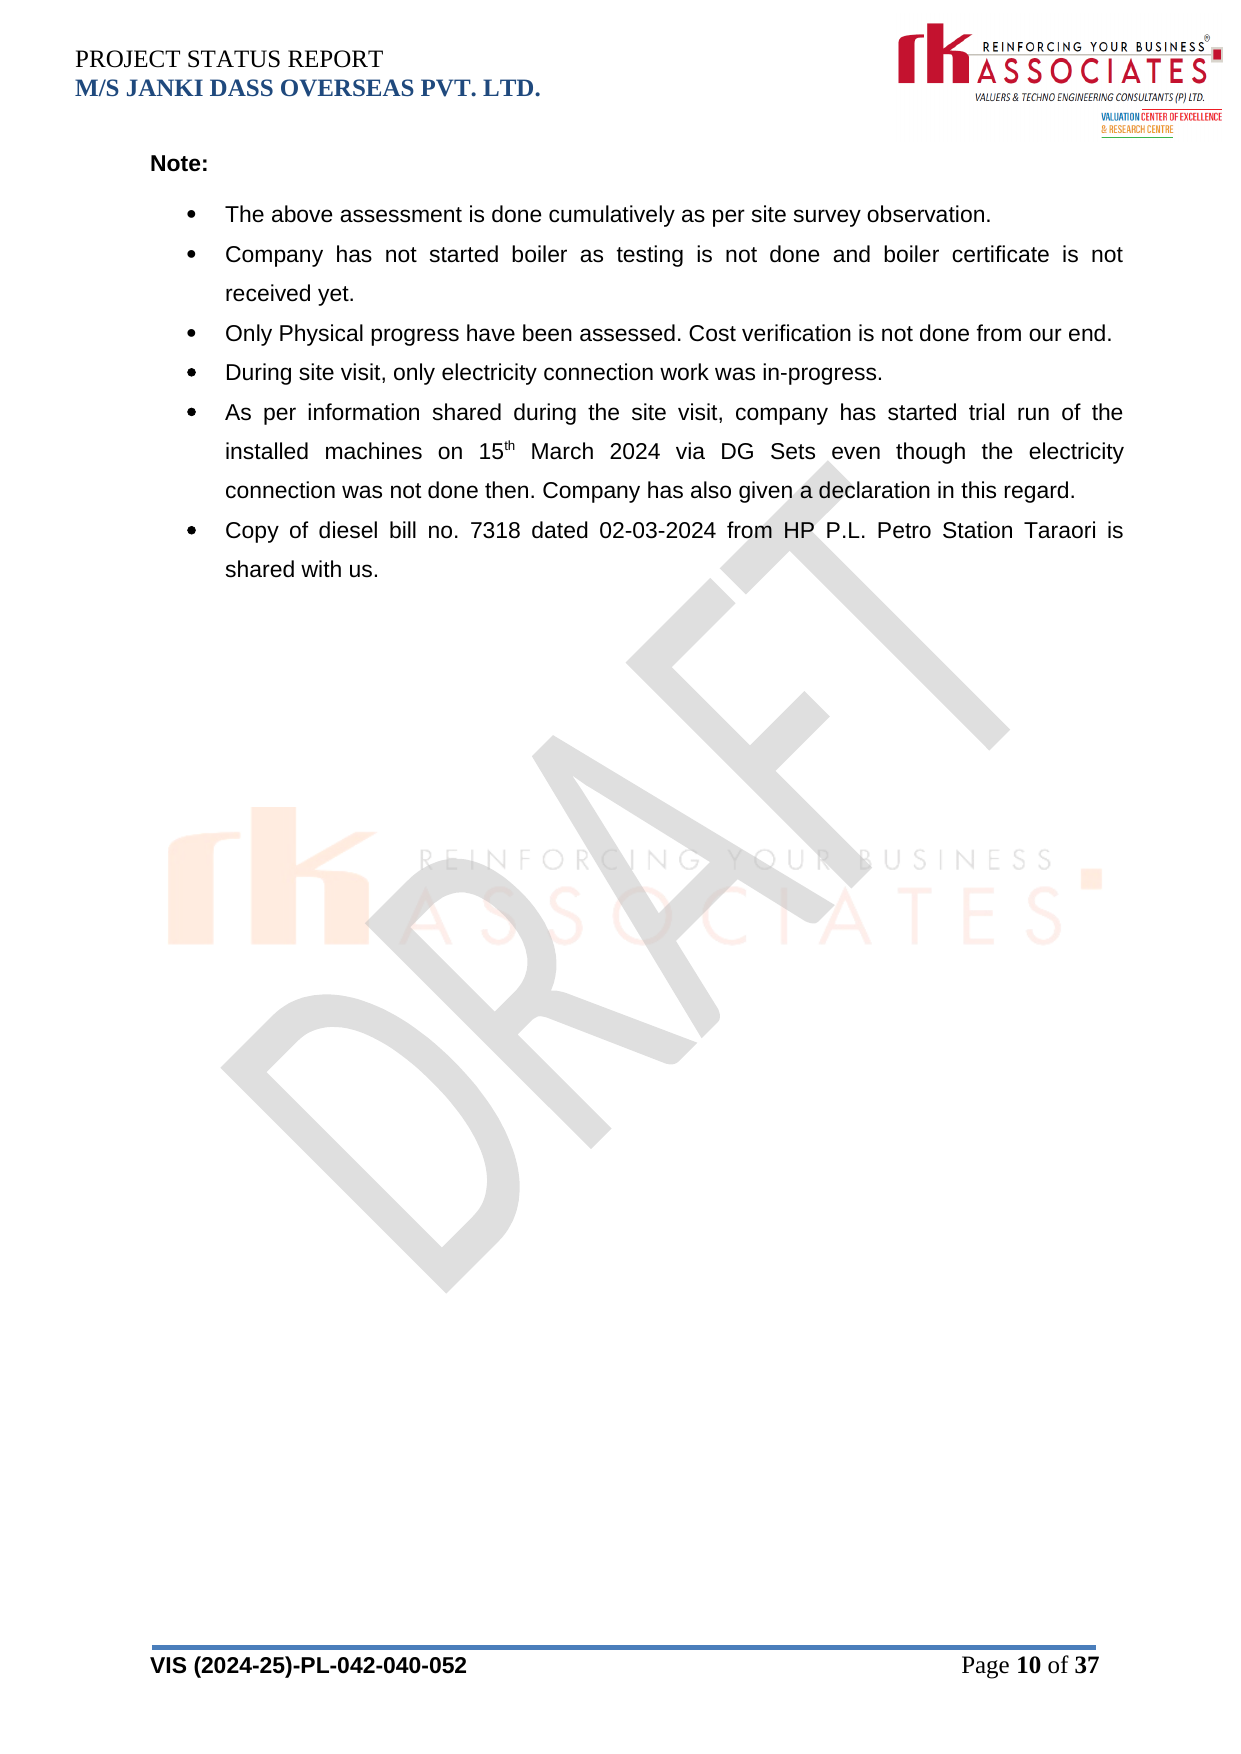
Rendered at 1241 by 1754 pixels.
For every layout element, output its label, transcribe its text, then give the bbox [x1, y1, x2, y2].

list During site visit, only electricity connection work was in-progress. [187, 359, 1125, 385]
picture [892, 13, 1226, 142]
text Note: [150, 150, 1125, 176]
list Copy of diesel bill no. 7318 dated 02-03-2024 from HP P.L. Petro Station Taraori is shared with us. [187, 517, 1125, 583]
list Only Physical progress have been assessed. Cost verification is not done from our end. [187, 319, 1125, 346]
list As per information shared during the site visit, company has started trial run of the installed machines on 15th March 2024 via DG Sets even though the electricity connection was not done then. Company has also given a declaration in this regard. [187, 398, 1125, 504]
list The above assessment is done cumulatively as per site survey observation. [187, 201, 1125, 227]
list Company has not started boiler as testing is not done and boiler certificate is not received yet. [187, 241, 1125, 306]
